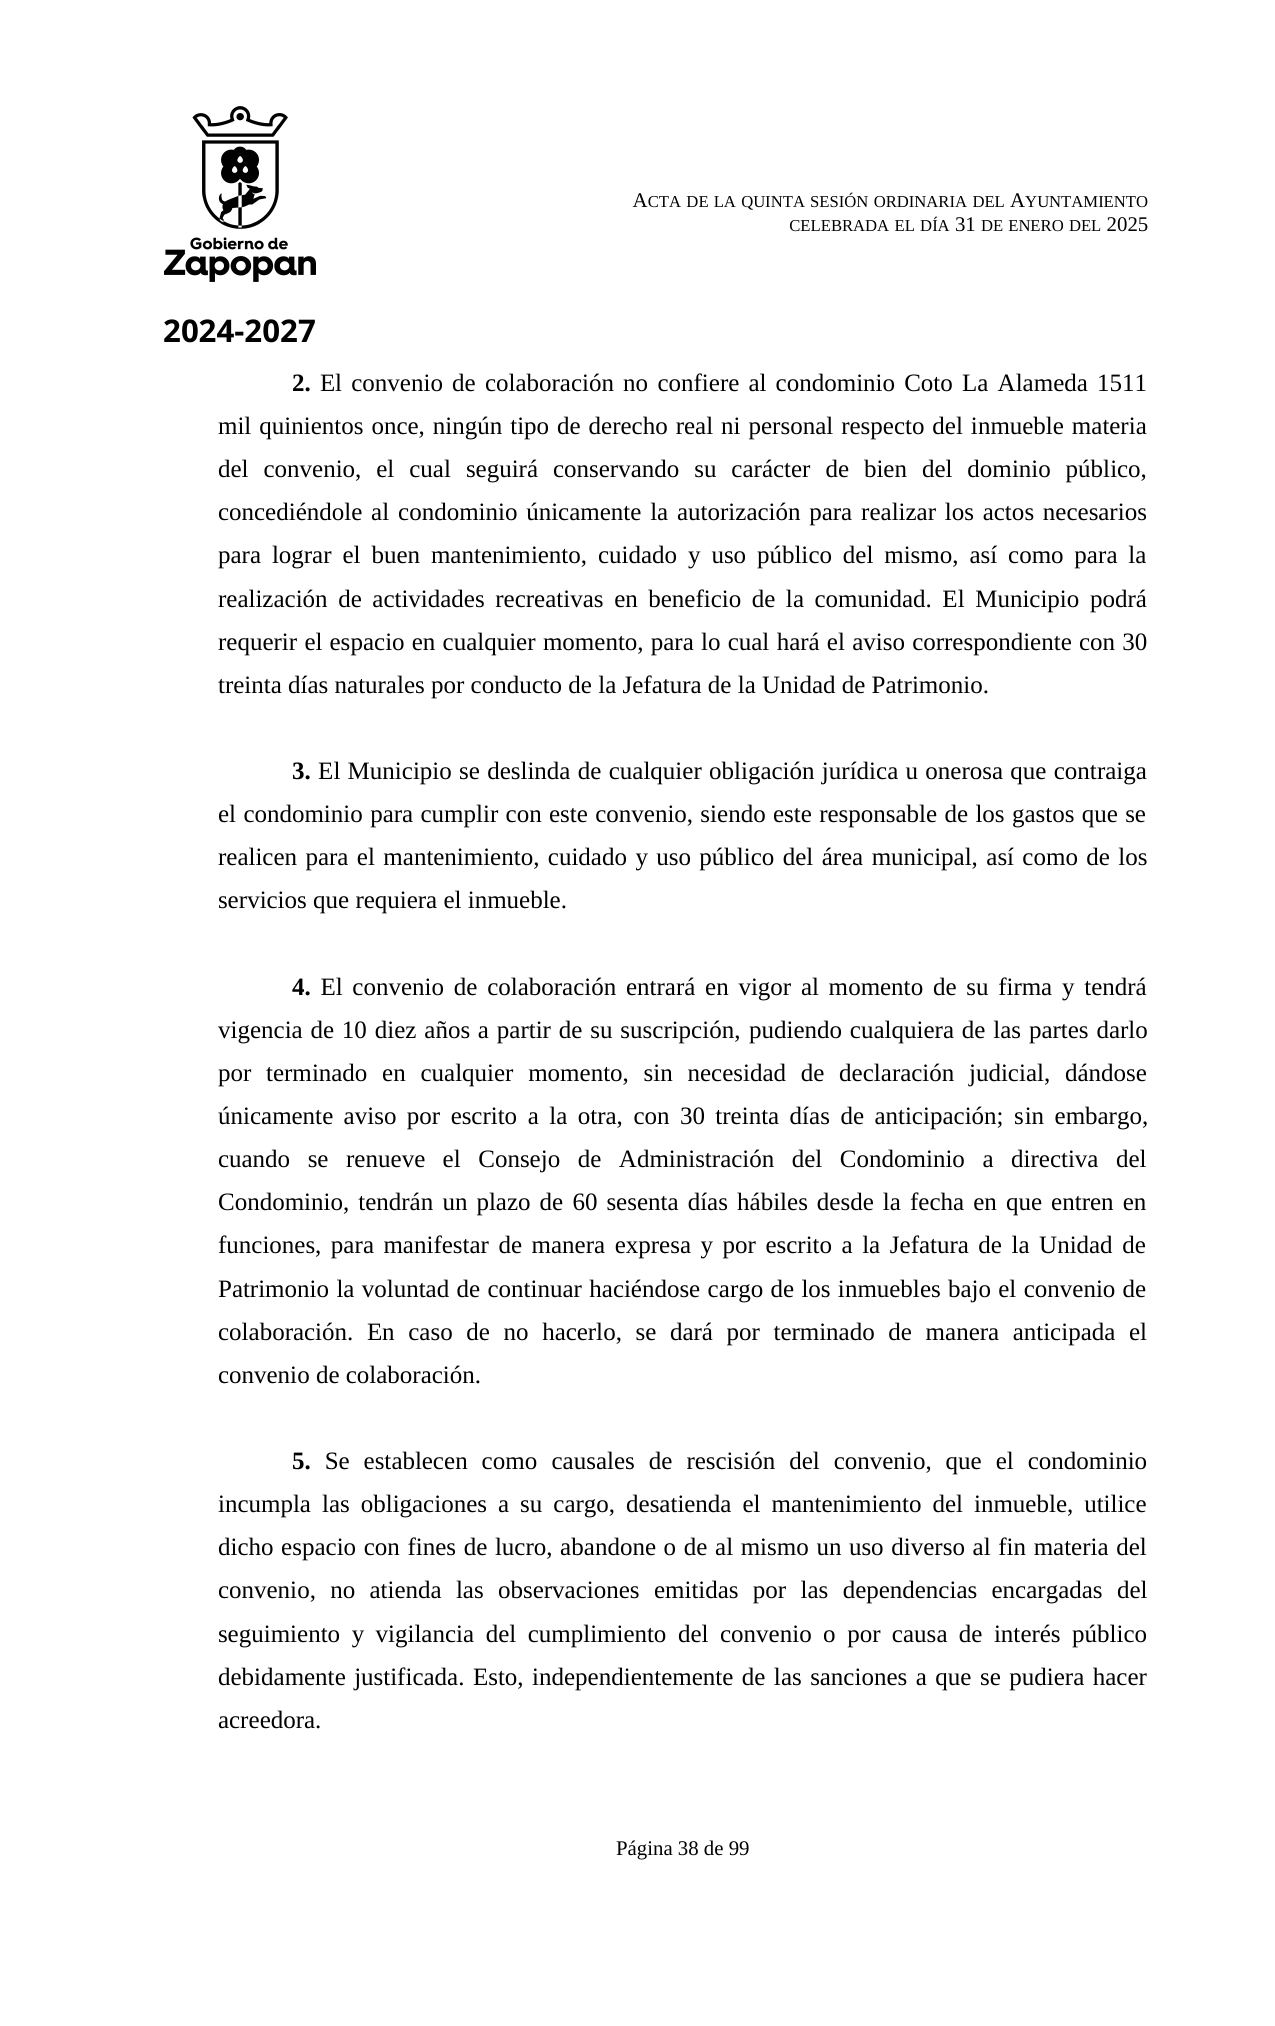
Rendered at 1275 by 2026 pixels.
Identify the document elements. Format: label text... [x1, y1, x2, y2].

text 5. Se establecen como causales de rescisión del convenio, que el condominio incumpla las obligaciones a su cargo, desatienda el mantenimiento del inmueble, utilice dicho espacio con fines de lucro, abandone o de al mismo un uso diverso al fin materia del convenio, no atienda las observaciones emitidas por las dependencias encargadas del seguimiento y vigilancia del cumplimiento del convenio o por causa de interés público debidamente justificada. Esto, independientemente de las sanciones a que se pudiera hacer acreedora. [218, 1446, 1148, 1734]
text 4. El convenio de colaboración entrará en vigor al momento de su firma y tendrá vigencia de 10 diez años a partir de su suscripción, pudiendo cualquiera de las partes darlo por terminado en cualquier momento, sin necesidad de declaración judicial, dándose únicamente aviso por escrito a la otra, con 30 treinta días de anticipación; sin embargo, cuando se renueve el Consejo de Administración del Condominio a directiva del Condominio, tendrán un plazo de 60 sesenta días hábiles desde la fecha en que entren en funciones, para manifestar de manera expresa y por escrito a la Jefatura de la Unidad de Patrimonio la voluntad de continuar haciéndose cargo de los inmuebles bajo el convenio de colaboración. En caso de no hacerlo, se dará por terminado de manera anticipada el convenio de colaboración. [218, 972, 1148, 1389]
text 3. El Municipio se deslinda de cualquier obligación jurídica u onerosa que contraiga el condominio para cumplir con este convenio, siendo este responsable de los gastos que se realicen para el mantenimiento, cuidado y uso público del área municipal, así como de los servicios que requiera el inmueble. [218, 756, 1148, 914]
text 2. El convenio de colaboración no confiere al condominio Coto La Alameda 1511 mil quinientos once, ningún tipo de derecho real ni personal respecto del inmueble materia del convenio, el cual seguirá conservando su carácter de bien del dominio público, concediéndole al condominio únicamente la autorización para realizar los actos necesarios para lograr el buen mantenimiento, cuidado y uso público del mismo, así como para la realización de actividades recreativas en beneficio de la comunidad. El Municipio podrá requerir el espacio en cualquier momento, para lo cual hará el aviso correspondiente con 30 treinta días naturales por conducto de la Jefatura de la Unidad de Patrimonio. [218, 368, 1148, 699]
